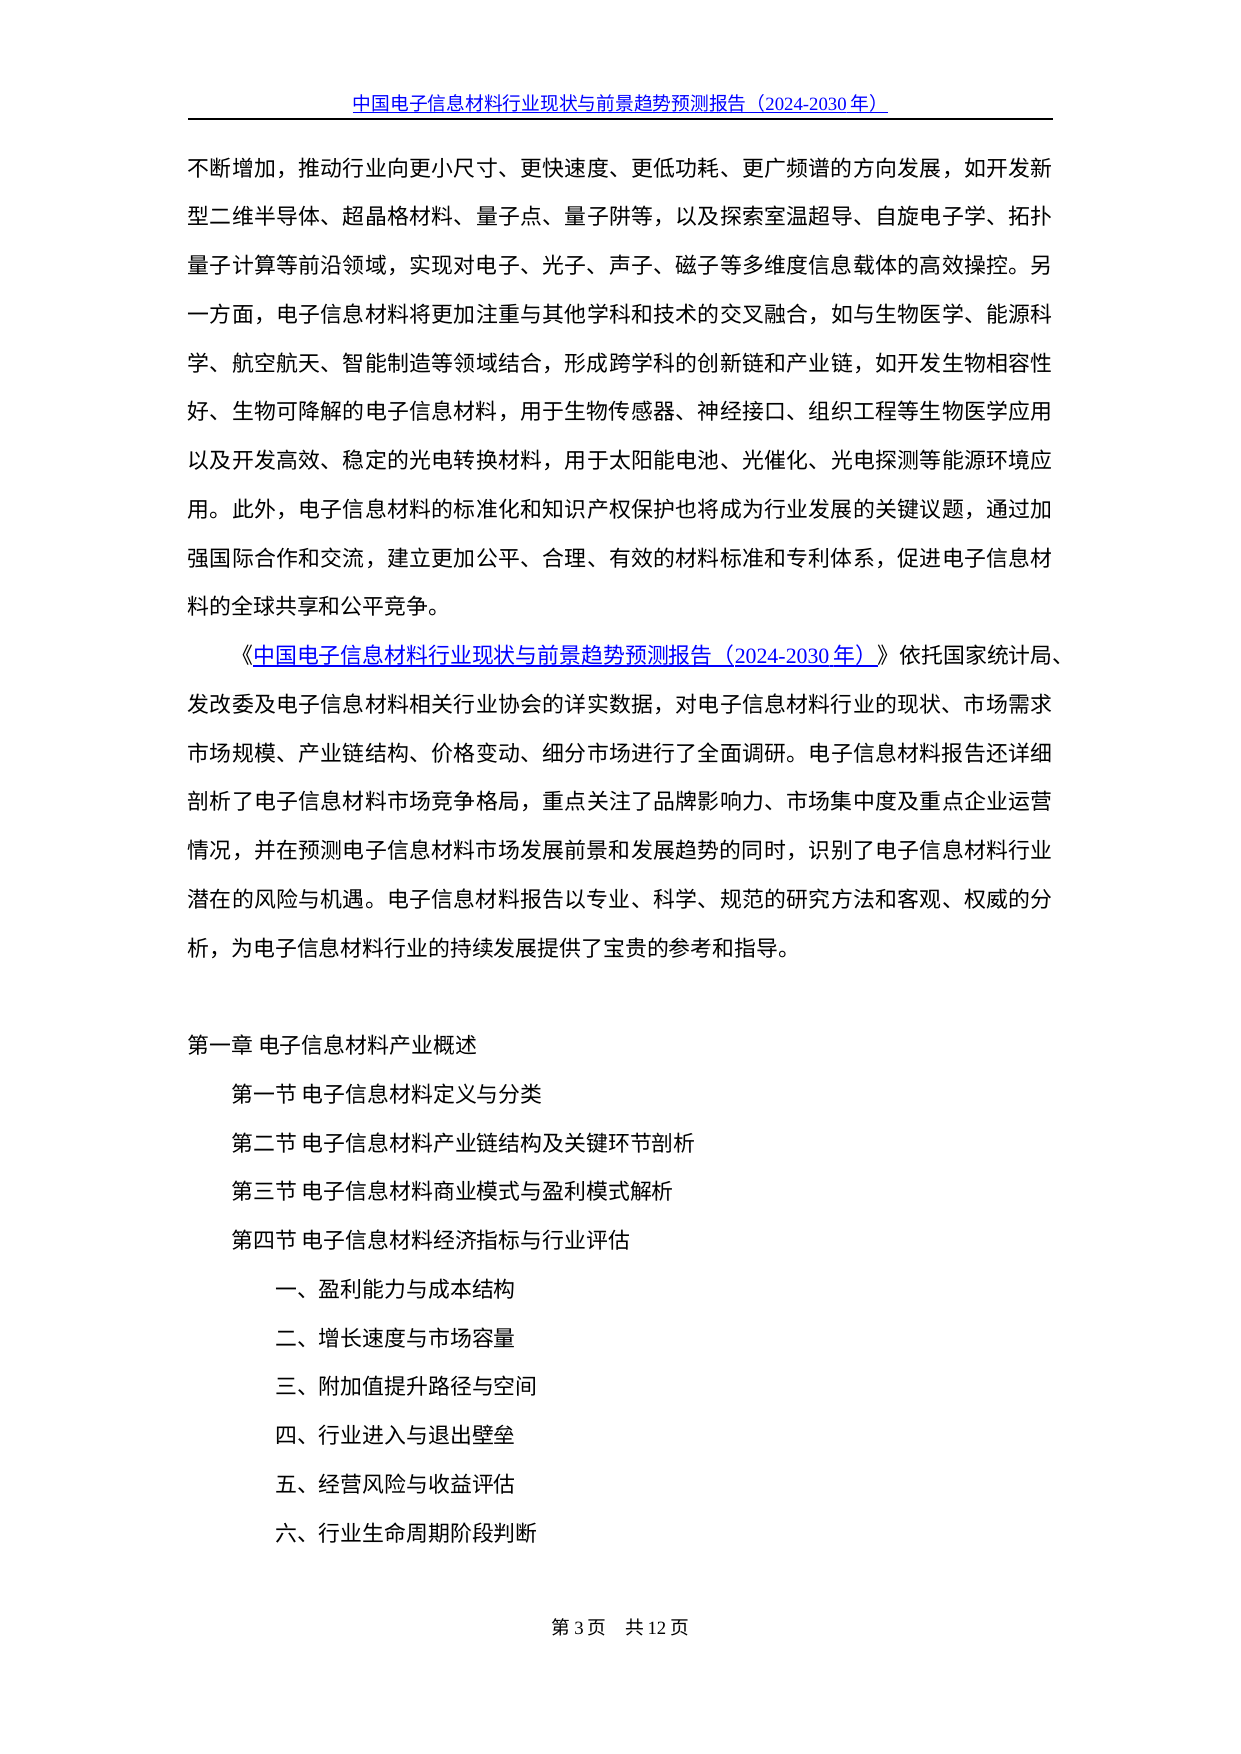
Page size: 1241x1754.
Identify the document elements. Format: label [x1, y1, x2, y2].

text [187, 150, 1053, 1548]
